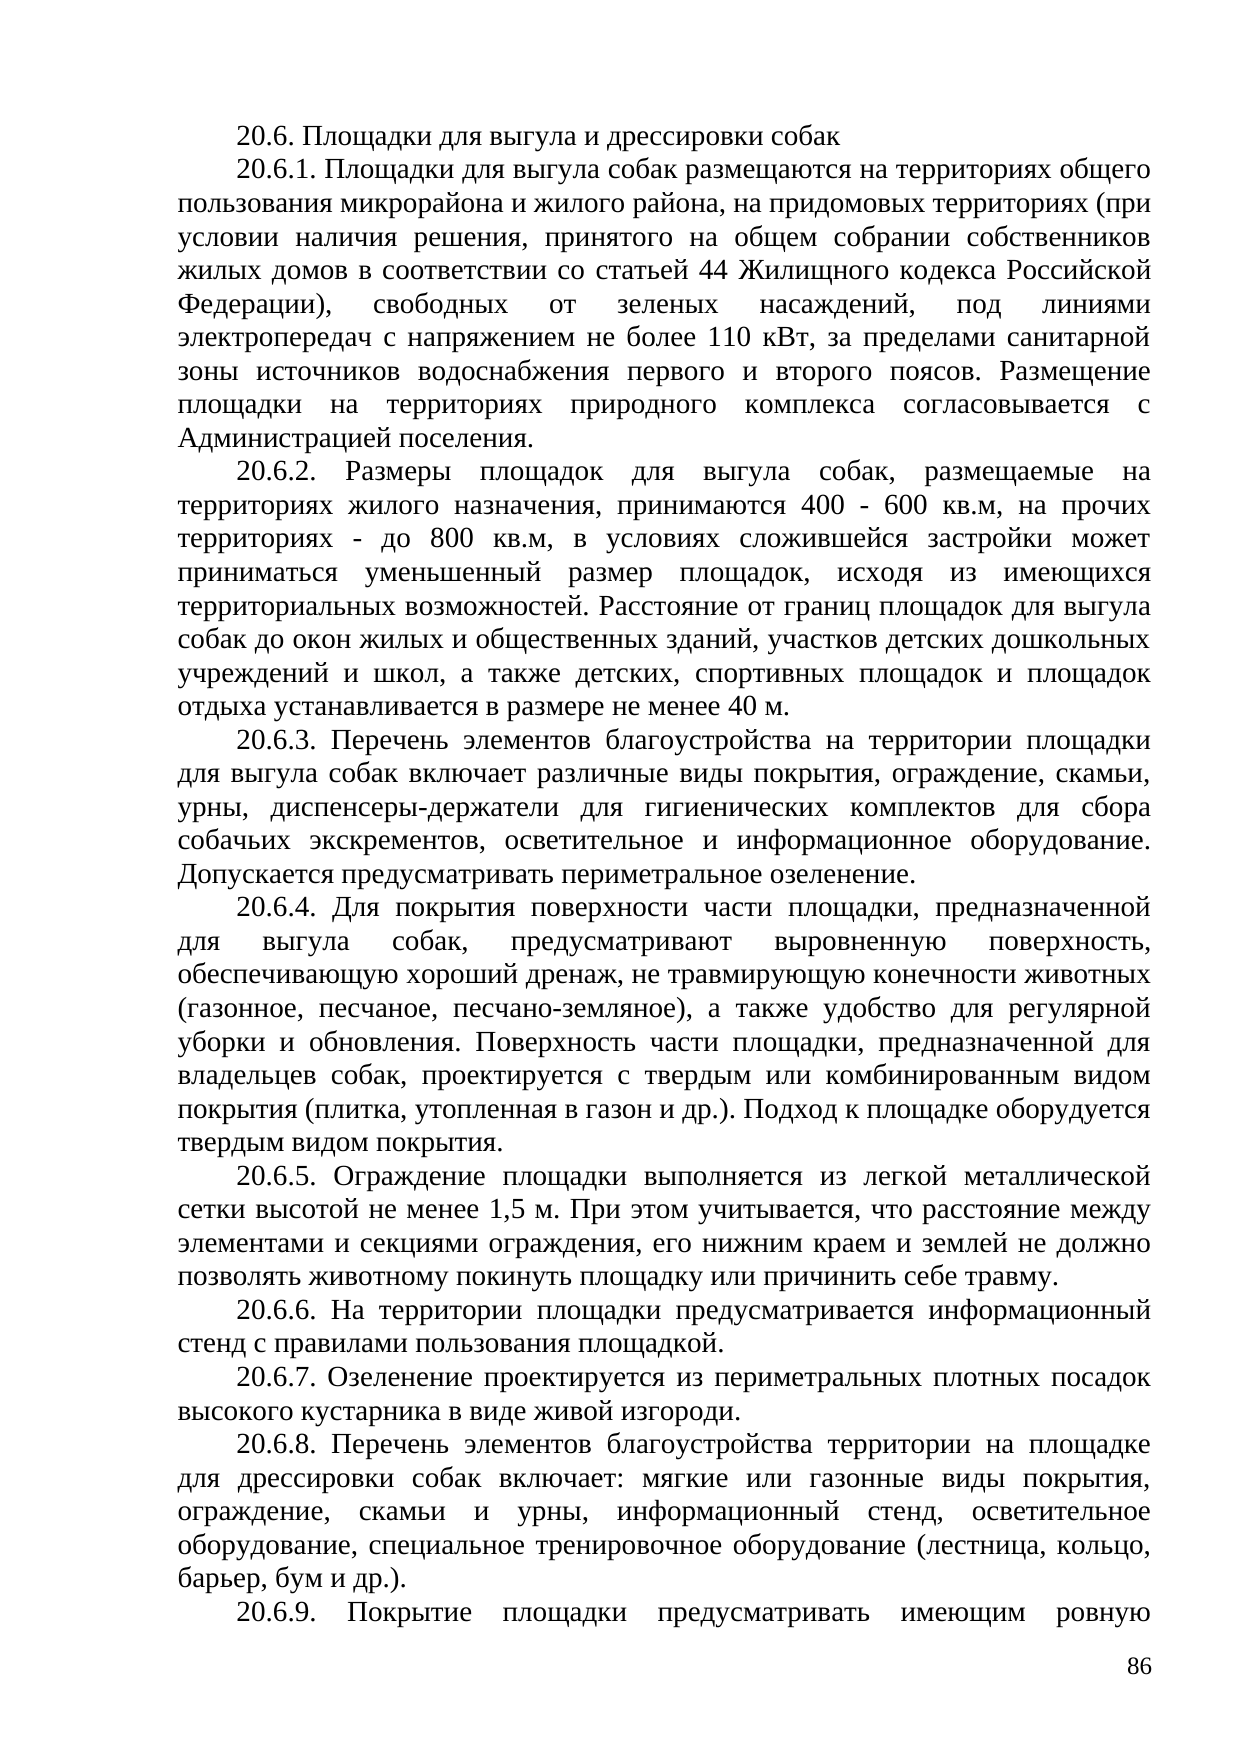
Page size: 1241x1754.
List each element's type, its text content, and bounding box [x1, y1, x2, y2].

text 20.6.2. Размеры площадок для выгула собак, размещаемые на территориях жилого назначения, принимаются 400 - 600 кв.м, на прочих территориях - до 800 кв.м, в условиях сложившейся застройки может приниматься уменьшенный размер площадок, исходя из имеющихся территориальных возможностей. Расстояние от границ площадок для выгула собак до окон жилых и общественных зданий, участков детских дошкольных учреждений и школ, а также детских, спортивных площадок и площадок отдыха устанавливается в размере не менее 40 м. [177, 453, 1152, 722]
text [177, 1594, 1152, 1627]
text 20.6.3. Перечень элементов благоустройства на территории площадки для выгула собак включает различные виды покрытия, ограждение, скамьи, урны, диспенсеры-держатели для гигиенических комплектов для сбора собачьих экскрементов, осветительное и информационное оборудование. Допускается предусматривать периметральное озеленение. [177, 722, 1152, 889]
text 20.6.1. Площадки для выгула собак размещаются на территориях общего пользования микрорайона и жилого района, на придомовых территориях (при условии наличия решения, принятого на общем собрании собственников жилых домов в соответствии со статьей 44 Жилищного кодекса Российской Федерации), свободных от зеленых насаждений, под линиями электропередач с напряжением не более 110 кВт, за пределами санитарной зоны источников водоснабжения первого и второго поясов. Размещение площадки на территориях природного комплекса согласовывается с Администрацией поселения. [177, 152, 1152, 453]
text 20.6.7. Озеленение проектируется из периметральных плотных посадок высокого кустарника в виде живой изгороди. [177, 1359, 1152, 1426]
text 20.6.5. Ограждение площадки выполняется из легкой металлической сетки высотой не менее 1,5 м. При этом учитывается, что расстояние между элементами и секциями ограждения, его нижним краем и землей не должно позволять животному покинуть площадку или причинить себе травму. [177, 1158, 1152, 1292]
text 20.6. Площадки для выгула и дрессировки собак [177, 118, 1152, 152]
text 20.6.4. Для покрытия поверхности части площадки, предназначенной для выгула собак, предусматривают выровненную поверхность, обеспечивающую хороший дренаж, не травмирующую конечности животных (газонное, песчаное, песчано-земляное), а также удобство для регулярной уборки и обновления. Поверхность части площадки, предназначенной для владельцев собак, проектируется с твердым или комбинированным видом покрытия (плитка, утопленная в газон и др.). Подход к площадке оборудуется твердым видом покрытия. [177, 889, 1152, 1158]
text 20.6.8. Перечень элементов благоустройства территории на площадке для дрессировки собак включает: мягкие или газонные виды покрытия, ограждение, скамьи и урны, информационный стенд, осветительное оборудование, специальное тренировочное оборудование (лестница, кольцо, барьер, бум и др.). [177, 1426, 1152, 1594]
text 20.6.6. На территории площадки предусматривается информационный стенд с правилами пользования площадкой. [177, 1292, 1152, 1359]
